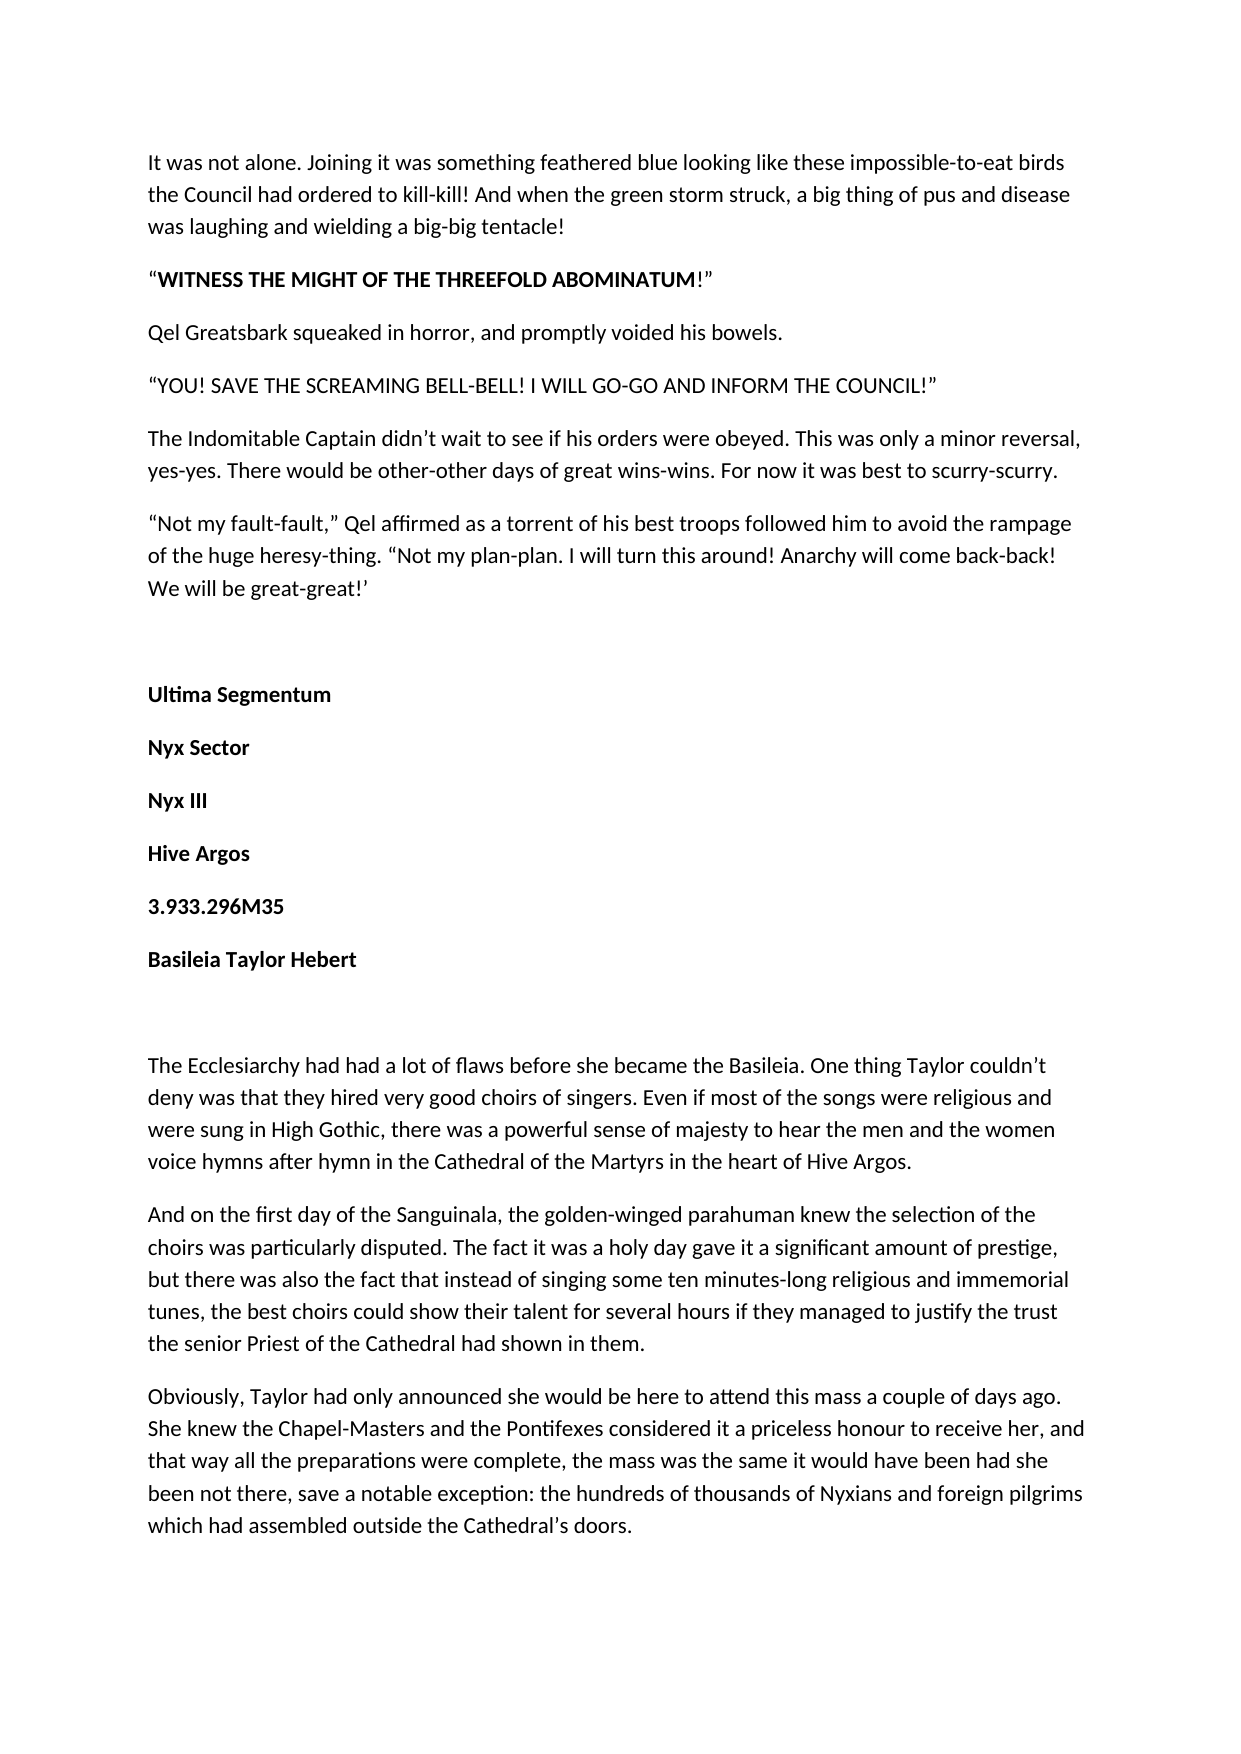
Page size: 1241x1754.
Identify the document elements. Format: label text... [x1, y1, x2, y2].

text Nyx Sector [148, 733, 1093, 761]
text 3.933.296M35 [148, 892, 1093, 920]
text It was not alone. Joining it was something feathered blue looking like these impossible-to-eat birds the Council had ordered to kill-kill! And when the green storm struck, a big thing of pus and disease was laughing and wielding a big-big tentacle! [148, 148, 1093, 240]
text Ultima Segmentum [148, 680, 1093, 708]
text “YOU! SAVE THE SCREAMING BELL-BELL! I WILL GO-GO AND INFORM THE COUNCIL!” [148, 371, 1093, 399]
text Nyx III [148, 786, 1093, 814]
text “Not my fault-fault,” Qel affirmed as a torrent of his best troops followed him to avoid the rampage of the huge heresy-thing. “Not my plan-plan. I will turn this around! Anarchy will come back-back! We will be great-great!’ [148, 509, 1093, 602]
text The Indomitable Captain didn’t wait to see if his orders were obeyed. This was only a minor reversal, yes-yes. There would be other-other days of great wins-wins. For now it was best to scurry-scurry. [148, 424, 1093, 484]
text And on the first day of the Sanguinala, the golden-winged parahuman knew the selection of the choirs was particularly disputed. The fact it was a holy day gave it a significant amount of prestige, but there was also the fact that instead of singing some ten minutes-long religious and immemorial tunes, the best choirs could show their talent for several hours if they managed to justify the trust the senior Priest of the Cathedral had shown in them. [148, 1200, 1093, 1357]
text Basileia Taylor Hebert [148, 945, 1093, 973]
text The Ecclesiarchy had had a lot of flaws before she became the Basileia. One thing Taylor couldn’t deny was that they hired very good choirs of singers. Even if most of the songs were religious and were sung in High Gothic, there was a powerful sense of majesty to hear the men and the women voice hymns after hymn in the Cathedral of the Martyrs in the heart of Hive Argos. [148, 1051, 1093, 1175]
text “WITNESS THE MIGHT OF THE THREEFOLD ABOMINATUM!” [148, 265, 1093, 293]
text Hive Argos [148, 839, 1093, 867]
text Obviously, Taylor had only announced she would be here to attend this mass a couple of days ago. She knew the Chapel-Masters and the Pontifexes considered it a priceless honour to receive her, and that way all the preparations were complete, the mass was the same it would have been had she been not there, save a notable exception: the hundreds of thousands of Nyxians and foreign pilgrims which had assembled outside the Cathedral’s doors. [148, 1382, 1093, 1539]
text Qel Greatsbark squeaked in horror, and promptly voided his bowels. [148, 318, 1093, 346]
